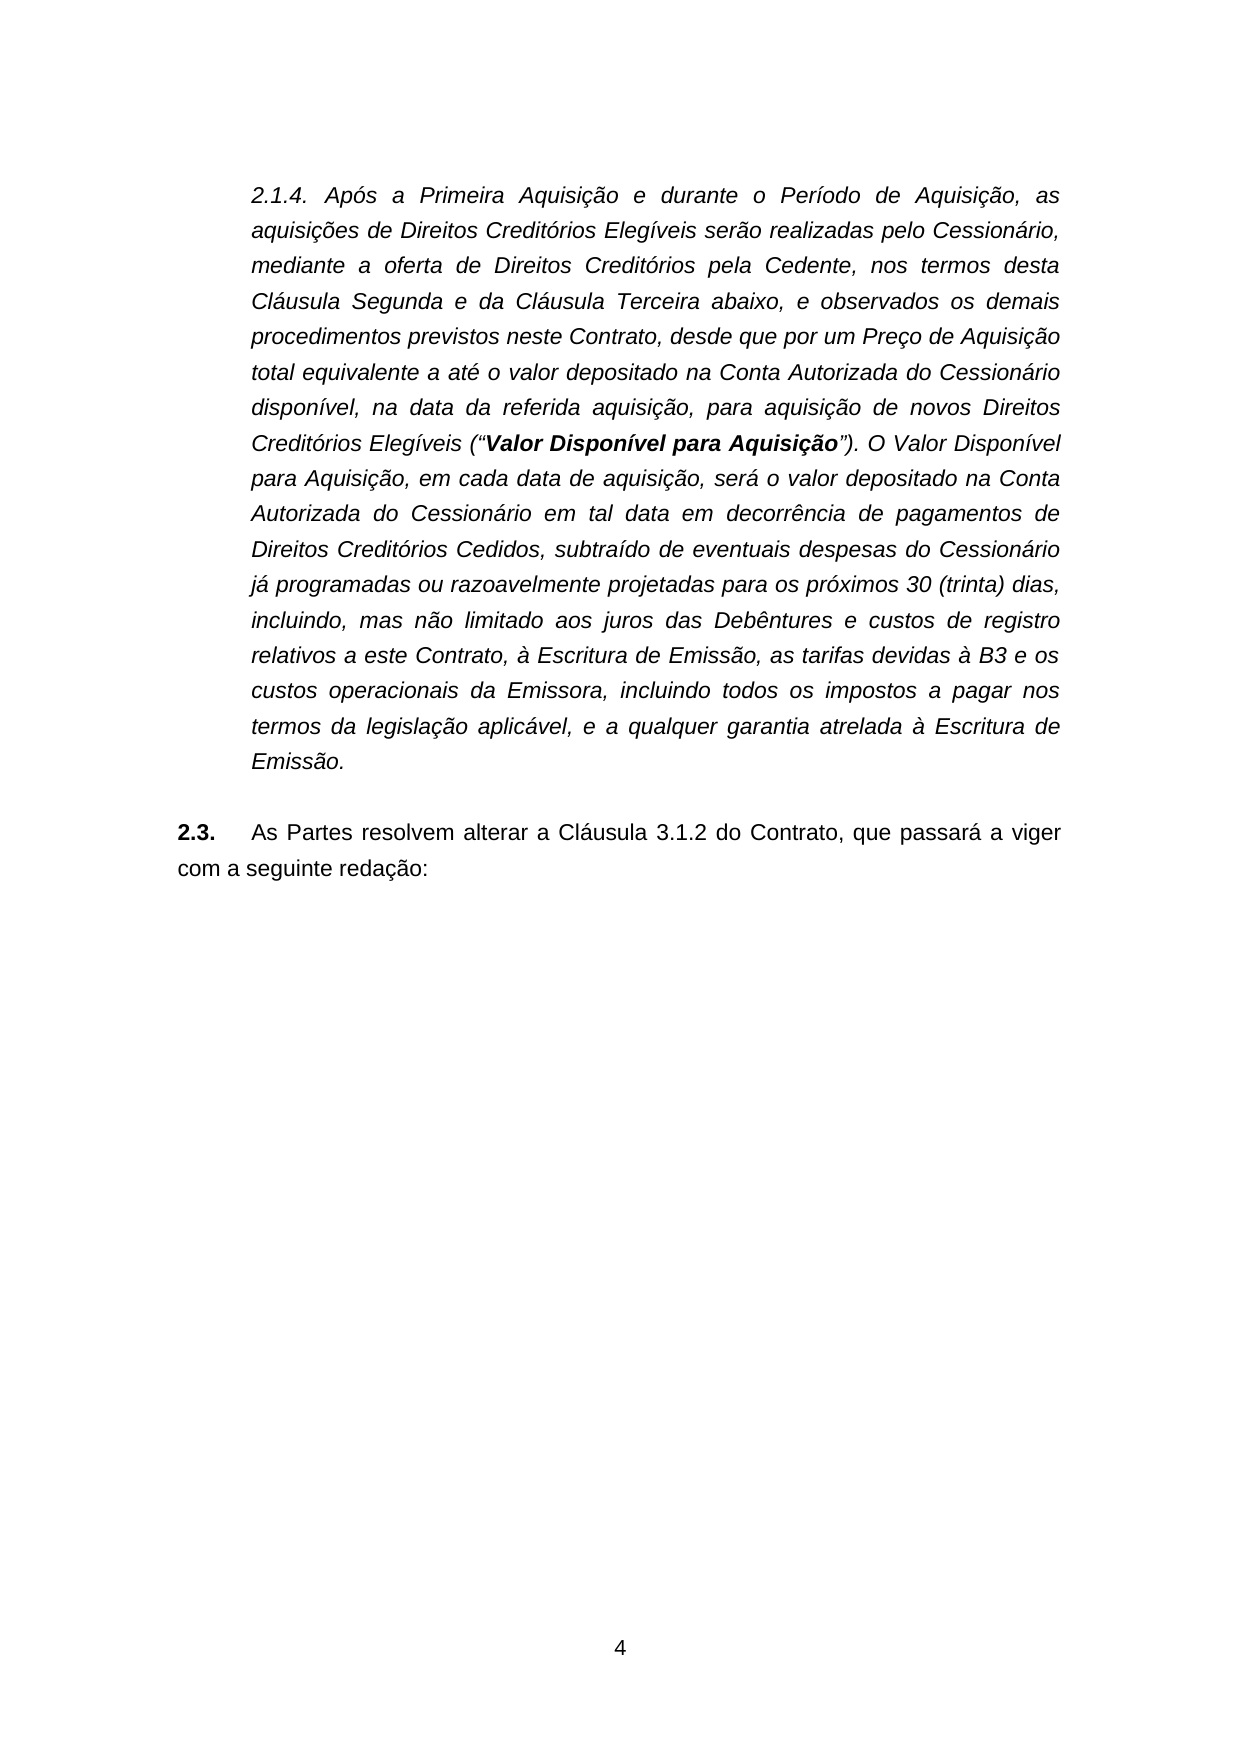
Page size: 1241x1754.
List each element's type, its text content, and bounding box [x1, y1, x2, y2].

text 2.1.4. Após a Primeira Aquisição e durante o Período de Aquisição, as aquisições de Direitos Creditórios Elegíveis serão realizadas pelo Cessionário, mediante a oferta de Direitos Creditórios pela Cedente, nos termos desta Cláusula Segunda e da Cláusula Terceira abaixo, e observados os demais procedimentos previstos neste Contrato, desde que por um Preço de Aquisição total equivalente a até o valor depositado na Conta Autorizada do Cessionário disponível, na data da referida aquisição, para aquisição de novos Direitos Creditórios Elegíveis (“Valor Disponível para Aquisição”). O Valor Disponível para Aquisição, em cada data de aquisição, será o valor depositado na Conta Autorizada do Cessionário em tal data em decorrência de pagamentos de Direitos Creditórios Cedidos, subtraído de eventuais despesas do Cessionário já programadas ou razoavelmente projetadas para os próximos 30 (trinta) dias, incluindo, mas não limitado aos juros das Debêntures e custos de registro relativos a este Contrato, à Escritura de Emissão, as tarifas devidas à B3 e os custos operacionais da Emissora, incluindo todos os impostos a pagar nos termos da legislação aplicável, e a qualquer garantia atrelada à Escritura de Emissão. [251, 175, 1063, 777]
subtitle As Partes resolvem alterar a Cláusula 3.1.2 do Contrato, que passará a viger com a seguinte redação: [177, 812, 1063, 883]
